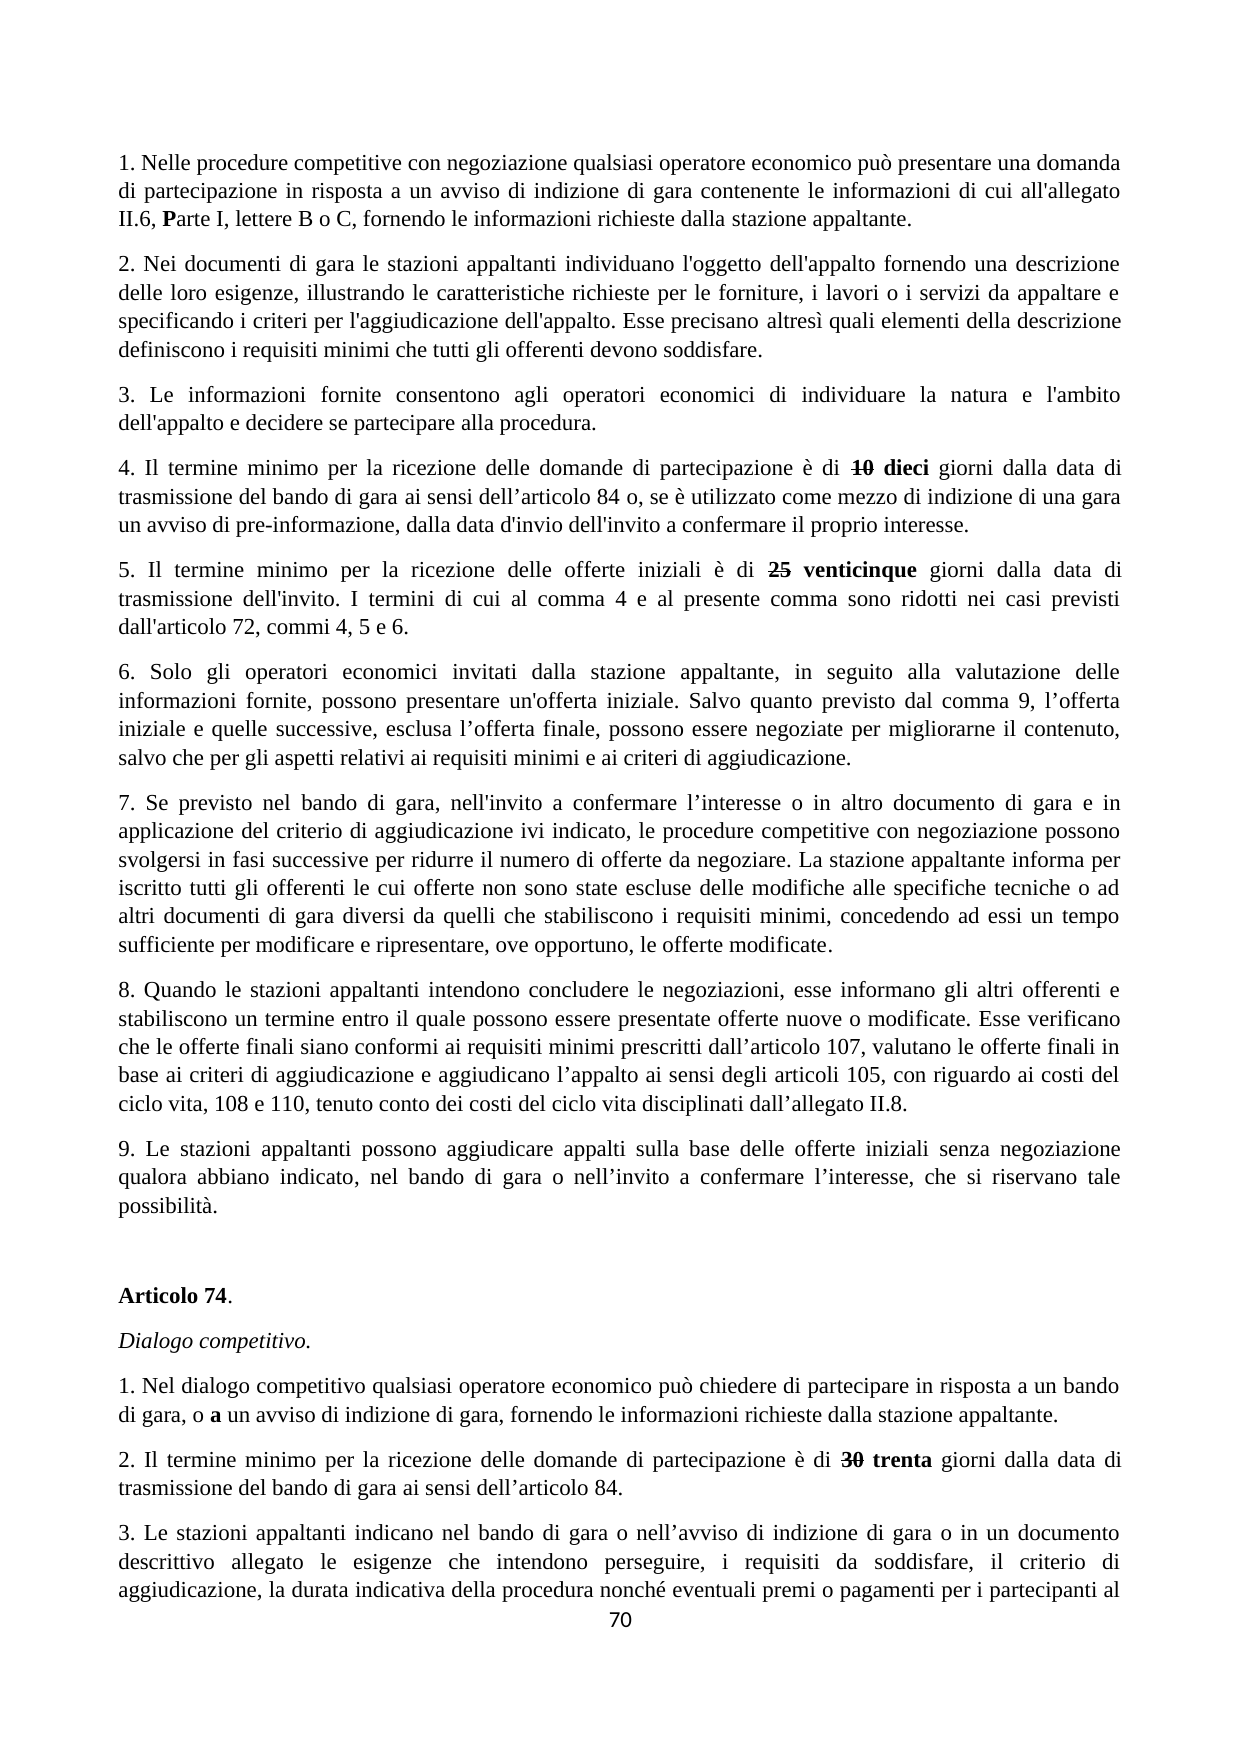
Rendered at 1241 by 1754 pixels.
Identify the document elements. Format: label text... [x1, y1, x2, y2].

text 8. Quando le stazioni appaltanti intendono concludere le negoziazioni, esse informano gli altri offerenti e stabiliscono un termine entro il quale possono essere presentate offerte nuove o modificate. Esse verificano che le offerte finali siano conformi ai requisiti minimi prescritti dall’articolo 107, valutano le offerte finali in base ai criteri di aggiudicazione e aggiudicano l’appalto ai sensi degli articoli 105, con riguardo ai costi del ciclo vita, 108 e 110, tenuto conto dei costi del ciclo vita disciplinati dall’allegato II.8. [118, 976, 1122, 1116]
text 2. Il termine minimo per la ricezione delle domande di partecipazione è di 30 trenta giorni dalla data di trasmissione del bando di gara ai sensi dell’articolo 84. [118, 1446, 1122, 1501]
text 4. Il termine minimo per la ricezione delle domande di partecipazione è di 10 dieci giorni dalla data di trasmissione del bando di gara ai sensi dell’articolo 84 o, se è utilizzato come mezzo di indizione di una gara un avviso di pre-informazione, dalla data d'invio dell'invito a confermare il proprio interesse. [118, 454, 1122, 538]
text 1. Nelle procedure competitive con negoziazione qualsiasi operatore economico può presentare una domanda di partecipazione in risposta a un avviso di indizione di gara contenente le informazioni di cui all'allegato II.6, Parte I, lettere B o C, fornendo le informazioni richieste dalla stazione appaltante. [118, 148, 1122, 232]
text 3. Le informazioni fornite consentono agli operatori economici di individuare la natura e l'ambito dell'appalto e decidere se partecipare alla procedura. [118, 381, 1122, 436]
text 9. Le stazioni appaltanti possono aggiudicare appalti sulla base delle offerte iniziali senza negoziazione qualora abbiano indicato, nel bando di gara o nell’invito a confermare l’interesse, che si riservano tale possibilità. [118, 1135, 1122, 1218]
text 6. Solo gli operatori economici invitati dalla stazione appaltante, in seguito alla valutazione delle informazioni fornite, possono presentare un'offerta iniziale. Salvo quanto previsto dal comma 9, l’offerta iniziale e quelle successive, esclusa l’offerta finale, possono essere negoziate per migliorarne il contenuto, salvo che per gli aspetti relativi ai requisiti minimi e ai criteri di aggiudicazione. [118, 658, 1122, 770]
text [118, 1519, 1122, 1603]
text Articolo 74. [118, 1282, 1122, 1308]
text Dialogo competitivo. [118, 1327, 1122, 1353]
text 5. Il termine minimo per la ricezione delle offerte iniziali è di 25 venticinque giorni dalla data di trasmissione dell'invito. I termini di cui al comma 4 e al presente comma sono ridotti nei casi previsti dall'articolo 72, commi 4, 5 e 6. [118, 556, 1122, 640]
text 7. Se previsto nel bando di gara, nell'invito a confermare l’interesse o in altro documento di gara e in applicazione del criterio di aggiudicazione ivi indicato, le procedure competitive con negoziazione possono svolgersi in fasi successive per ridurre il numero di offerte da negoziare. La stazione appaltante informa per iscritto tutti gli offerenti le cui offerte non sono state escluse delle modifiche alle specifiche tecniche o ad altri documenti di gara diversi da quelli che stabiliscono i requisiti minimi, concedendo ad essi un tempo sufficiente per modificare e ripresentare, ove opportuno, le offerte modificate. [118, 789, 1122, 957]
text 2. Nei documenti di gara le stazioni appaltanti individuano l'oggetto dell'appalto fornendo una descrizione delle loro esigenze, illustrando le caratteristiche richieste per le forniture, i lavori o i servizi da appaltare e specificando i criteri per l'aggiudicazione dell'appalto. Esse precisano altresì quali elementi della descrizione definiscono i requisiti minimi che tutti gli offerenti devono soddisfare. [118, 251, 1122, 362]
text 1. Nel dialogo competitivo qualsiasi operatore economico può chiedere di partecipare in risposta a un bando di gara, o a un avviso di indizione di gara, fornendo le informazioni richieste dalla stazione appaltante. [118, 1372, 1122, 1427]
